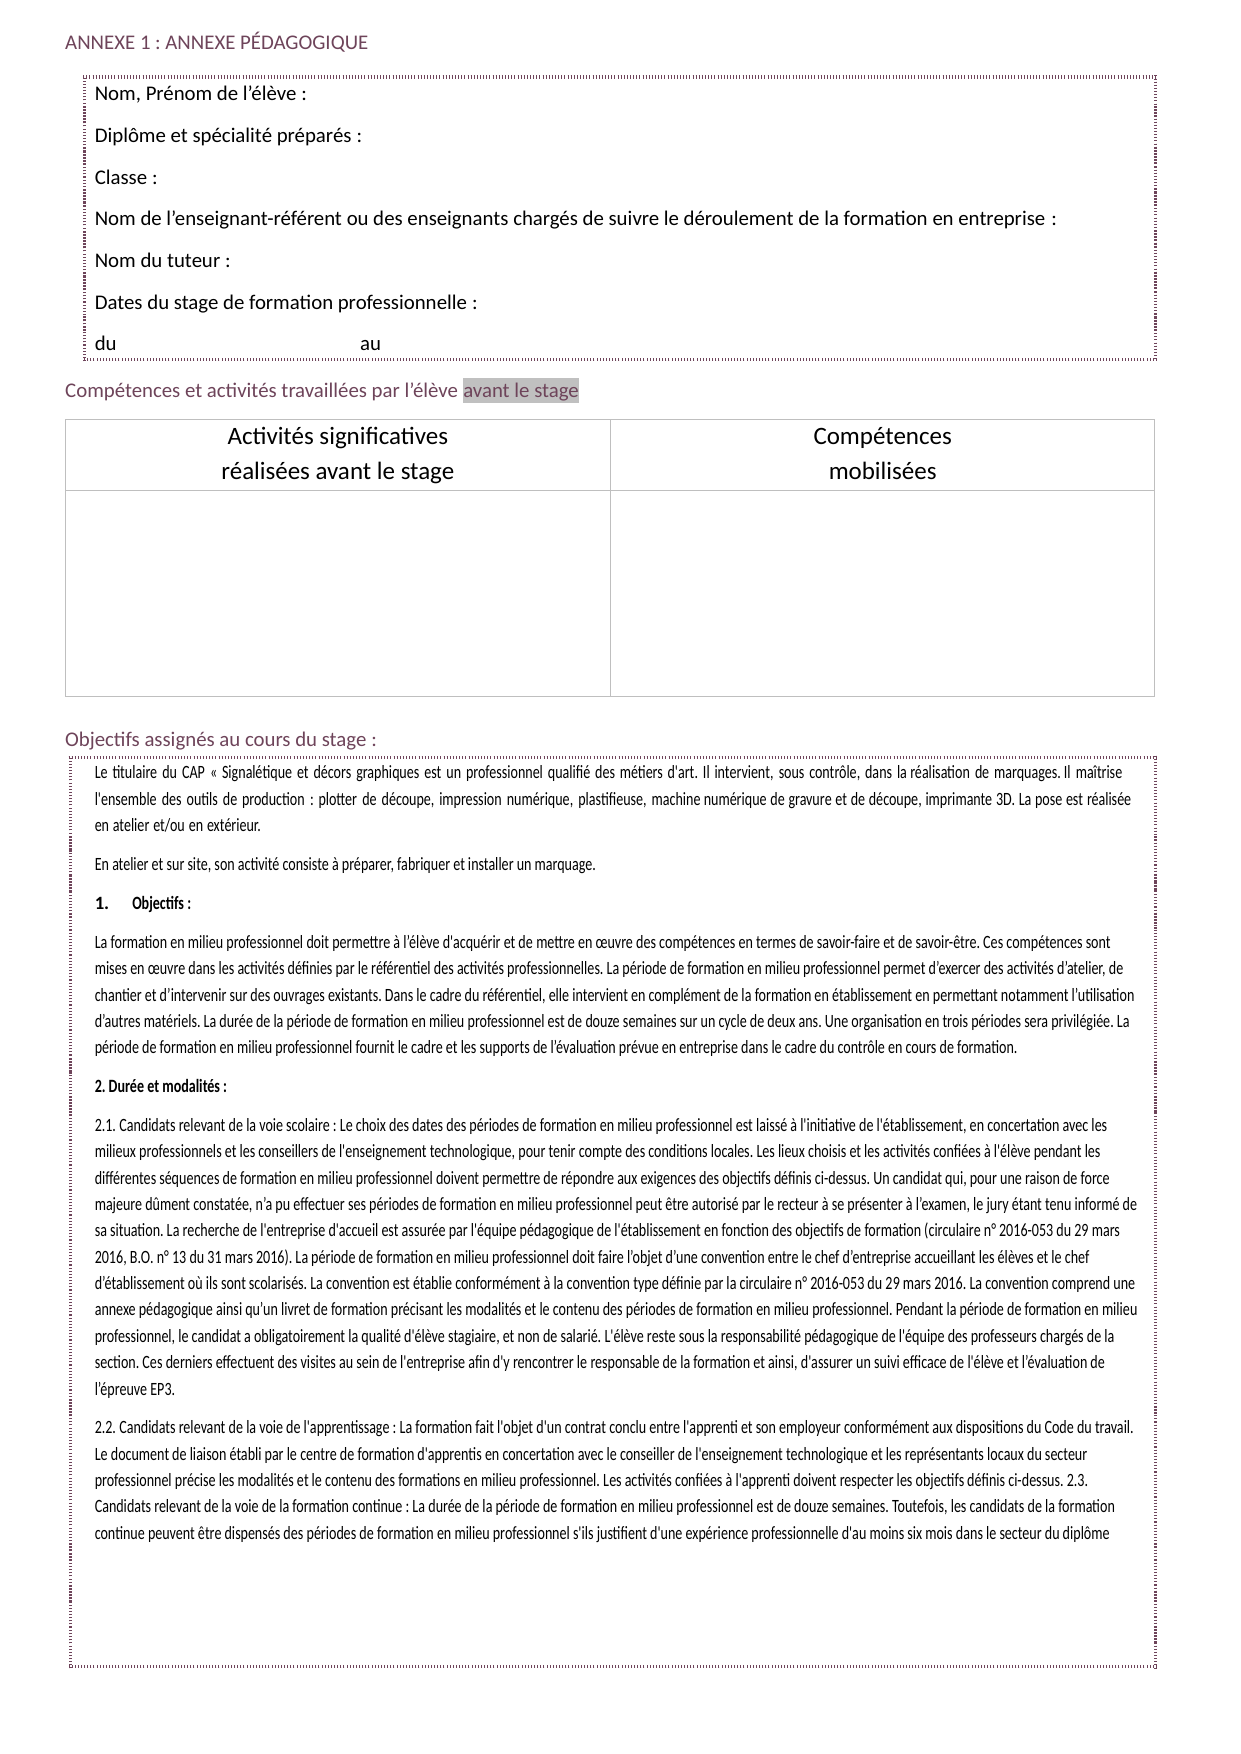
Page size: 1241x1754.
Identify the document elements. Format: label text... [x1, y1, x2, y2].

table_cell [66, 491, 610, 696]
list Objectifs : [68, 886, 1157, 914]
text Objectifs assignés au cours du stage : [65, 726, 1175, 752]
text La formation en milieu professionnel doit permettre à l’élève d'acquérir et de mettre en œuvre des compétences en termes de savoir-faire et de savoir-être. Ces compétences sont mises en œuvre dans les activités définies par le référentiel des activités professionnelles. La période de formation en milieu professionnel permet d’exercer des activités d’atelier, de chantier et d’intervenir sur des ouvrages existants. Dans le cadre du référentiel, elle intervient en complément de la formation en établissement en permettant notamment l’utilisation d’autres matériels. La durée de la période de formation en milieu professionnel est de douze semaines sur un cycle de deux ans. Une organisation en trois périodes sera privilégiée. La période de formation en milieu professionnel fournit le cadre et les supports de l’évaluation prévue en entreprise dans le cadre du contrôle en cours de formation. [68, 925, 1157, 1058]
text Diplôme et spécialité préparés : [83, 117, 1157, 148]
text du au [83, 325, 1157, 361]
text Nom de l’enseignant-référent ou des enseignants chargés de suivre le déroulement de la formation en entreprise : [83, 200, 1157, 231]
text Compétences et activités travaillées par l’élève avant le stage [65, 377, 1175, 403]
text Classe : [83, 159, 1157, 189]
text En atelier et sur site, son activité consiste à préparer, fabriquer et installer un marquage. [68, 847, 1157, 875]
table_header Compétences mobilisées [611, 420, 1154, 490]
text Nom du tuteur : [83, 242, 1157, 273]
text 2.2. Candidats relevant de la voie de l'apprentissage : La formation fait l'objet d'un contrat conclu entre l'apprenti et son employeur conformément aux dispositions du Code du travail. Le document de liaison établi par le centre de formation d'apprentis en concertation avec le conseiller de l'enseignement technologique et les représentants locaux du secteur professionnel précise les modalités et le contenu des formations en milieu professionnel. Les activités confiées à l'apprenti doivent respecter les objectifs définis ci-dessus. 2.3. Candidats relevant de la voie de la formation continue : La durée de la période de formation en milieu professionnel est de douze semaines. Toutefois, les candidats de la formation continue peuvent être dispensés des périodes de formation en milieu professionnel s'ils justifient d'une expérience professionnelle d'au moins six mois dans le secteur du diplôme [68, 1410, 1157, 1544]
text Le titulaire du CAP « Signalétique et décors graphiques est un professionnel qualifié des métiers d'art. Il intervient, sous contrôle, dans la réalisation de marquages. Il maîtrise l'ensemble des outils de production : plotter de découpe, impression numérique, plastifieuse, machine numérique de gravure et de découpe, imprimante 3D. La pose est réalisée en atelier et/ou en extérieur. [68, 756, 1157, 836]
table_header Activités significatives réalisées avant le stage [66, 420, 610, 490]
text 2. Durée et modalités : [68, 1069, 1157, 1097]
text Dates du stage de formation professionnelle : [83, 284, 1157, 314]
text Nom, Prénom de l’élève : [83, 75, 1157, 106]
table_cell [611, 491, 1154, 696]
text ANNEXE 1 : ANNEXE PÉDAGOGIQUE [65, 29, 1175, 55]
text 2.1. Candidats relevant de la voie scolaire : Le choix des dates des périodes de formation en milieu professionnel est laissé à l'initiative de l'établissement, en concertation avec les milieux professionnels et les conseillers de l'enseignement technologique, pour tenir compte des conditions locales. Les lieux choisis et les activités confiées à l'élève pendant les différentes séquences de formation en milieu professionnel doivent permettre de répondre aux exigences des objectifs définis ci-dessus. Un candidat qui, pour une raison de force majeure dûment constatée, n’a pu effectuer ses périodes de formation en milieu professionnel peut être autorisé par le recteur à se présenter à l’examen, le jury étant tenu informé de sa situation. La recherche de l'entreprise d'accueil est assurée par l'équipe pédagogique de l'établissement en fonction des objectifs de formation (circulaire n° 2016-053 du 29 mars 2016, B.O. n° 13 du 31 mars 2016). La période de formation en milieu professionnel doit faire l’objet d’une convention entre le chef d’entreprise accueillant les élèves et le chef d’établissement où ils sont scolarisés. La convention est établie conformément à la convention type définie par la circulaire n° 2016-053 du 29 mars 2016. La convention comprend une annexe pédagogique ainsi qu’un livret de formation précisant les modalités et le contenu des périodes de formation en milieu professionnel. Pendant la période de formation en milieu professionnel, le candidat a obligatoirement la qualité d'élève stagiaire, et non de salarié. L'élève reste sous la responsabilité pédagogique de l'équipe des professeurs chargés de la section. Ces derniers effectuent des visites au sein de l'entreprise afin d'y rencontrer le responsable de la formation et ainsi, d'assurer un suivi efficace de l'élève et l’évaluation de l’épreuve EP3. [68, 1108, 1157, 1399]
